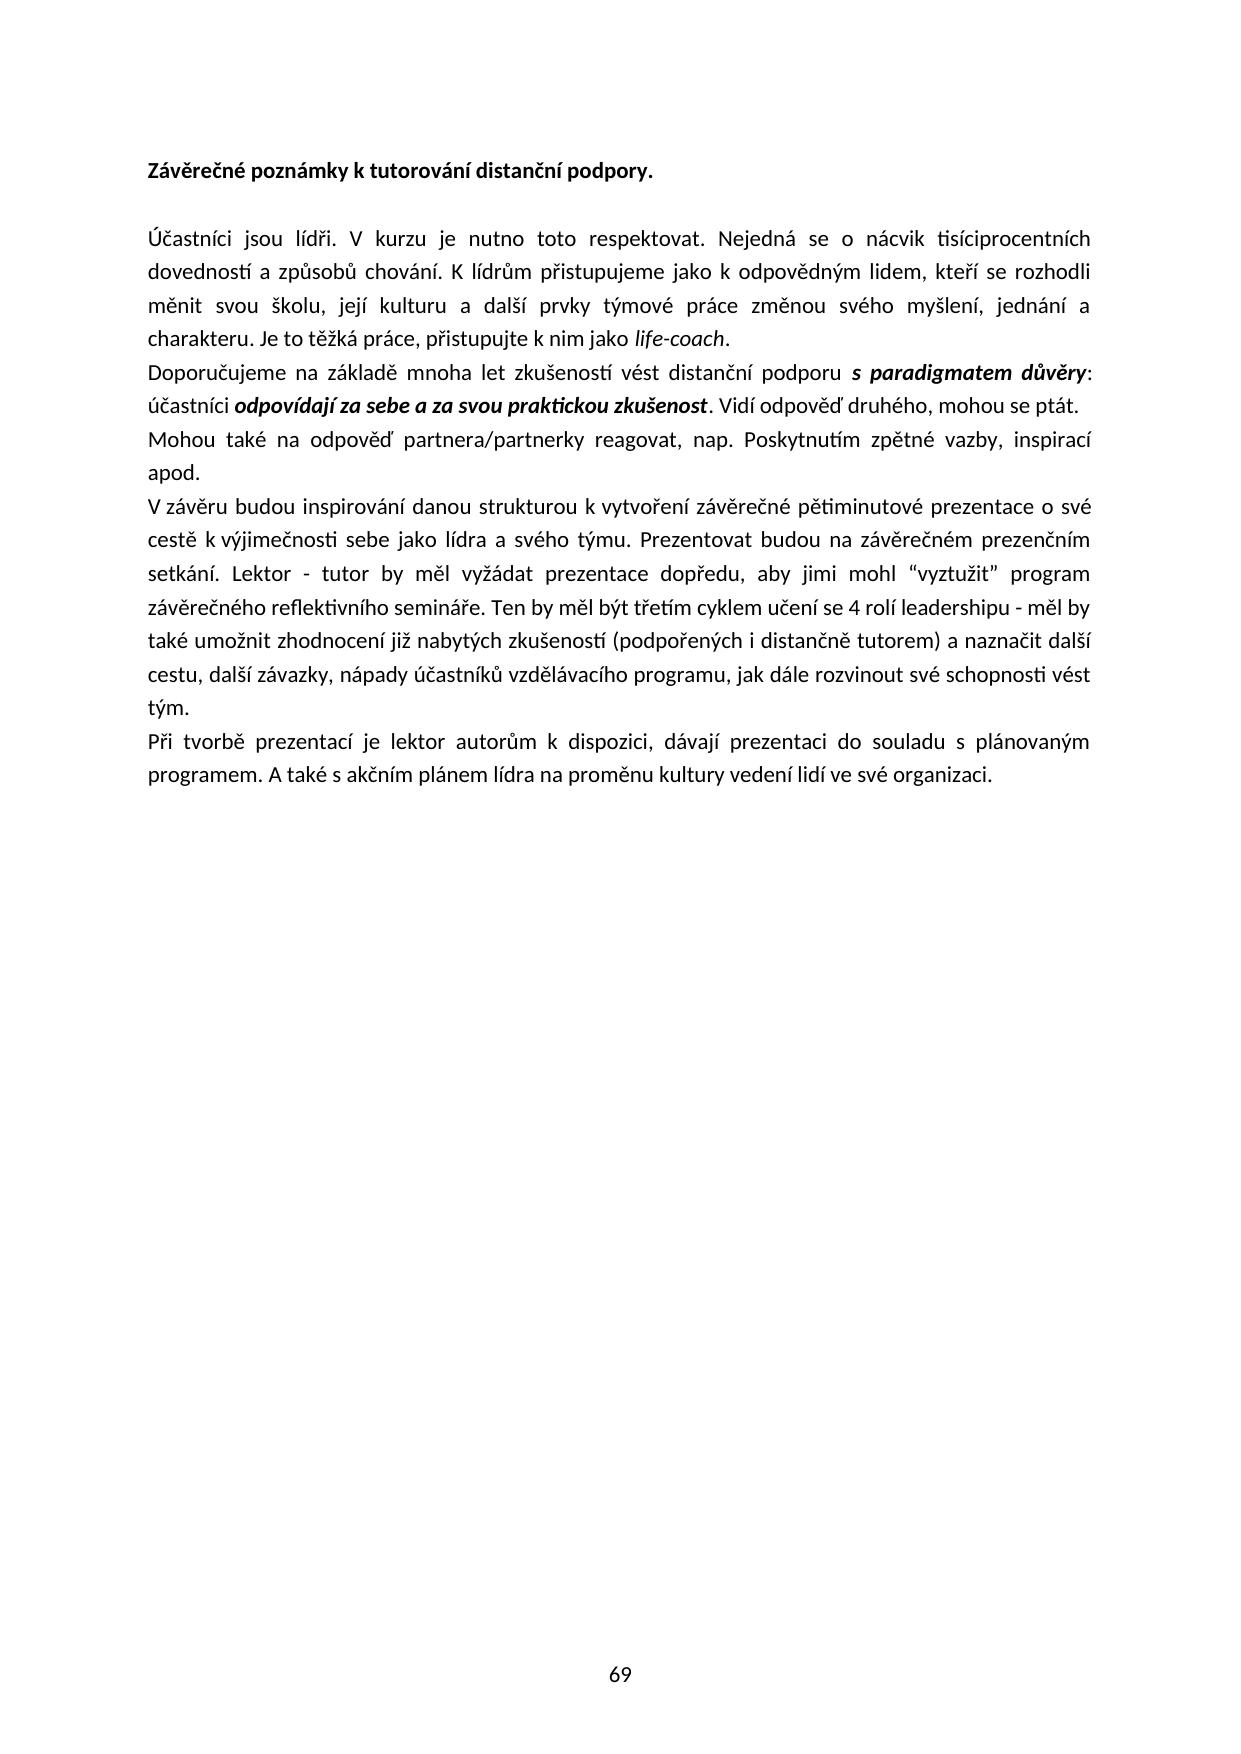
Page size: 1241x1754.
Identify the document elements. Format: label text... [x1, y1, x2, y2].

text Účastníci jsou lídři. V kurzu je nutno toto respektovat. Nejedná se o nácvik tisíciprocentních dovedností a způsobů chování. K lídrům přistupujeme jako k odpovědným lidem, kteří se rozhodli měnit svou školu, její kulturu a další prvky týmové práce změnou svého myšlení, jednání a charakteru. Je to těžká práce, přistupujte k nim jako life-coach. [148, 224, 1093, 352]
text V závěru budou inspirování danou strukturou k vytvoření závěrečné pětiminutové prezentace o své cestě k výjimečnosti sebe jako lídra a svého týmu. Prezentovat budou na závěrečném prezenčním setkání. Lektor - tutor by měl vyžádat prezentace dopředu, aby jimi mohl “vyztužit” program závěrečného reflektivního semináře. Ten by měl být třetím cyklem učení se 4 rolí leadershipu - měl by také umožnit zhodnocení již nabytých zkušeností (podpořených i distančně tutorem) a naznačit další cestu, další závazky, nápady účastníků vzdělávacího programu, jak dále rozvinout své schopnosti vést tým. [148, 492, 1093, 721]
text Při tvorbě prezentací je lektor autorům k dispozici, dávají prezentaci do souladu s plánovaným programem. A také s akčním plánem lídra na proměnu kultury vedení lidí ve své organizaci. [148, 727, 1093, 788]
text Mohou také na odpověď partnera/partnerky reagovat, nap. Poskytnutím zpětné vazby, inspirací apod. [148, 425, 1093, 487]
subtitle Závěrečné poznámky k tutorování distanční podpory. [148, 156, 1093, 184]
text Doporučujeme na základě mnoha let zkušeností vést distanční podporu s paradigmatem důvěry: účastníci odpovídají za sebe a za svou praktickou zkušenost. Vidí odpověď druhého, mohou se ptát. [148, 358, 1093, 419]
